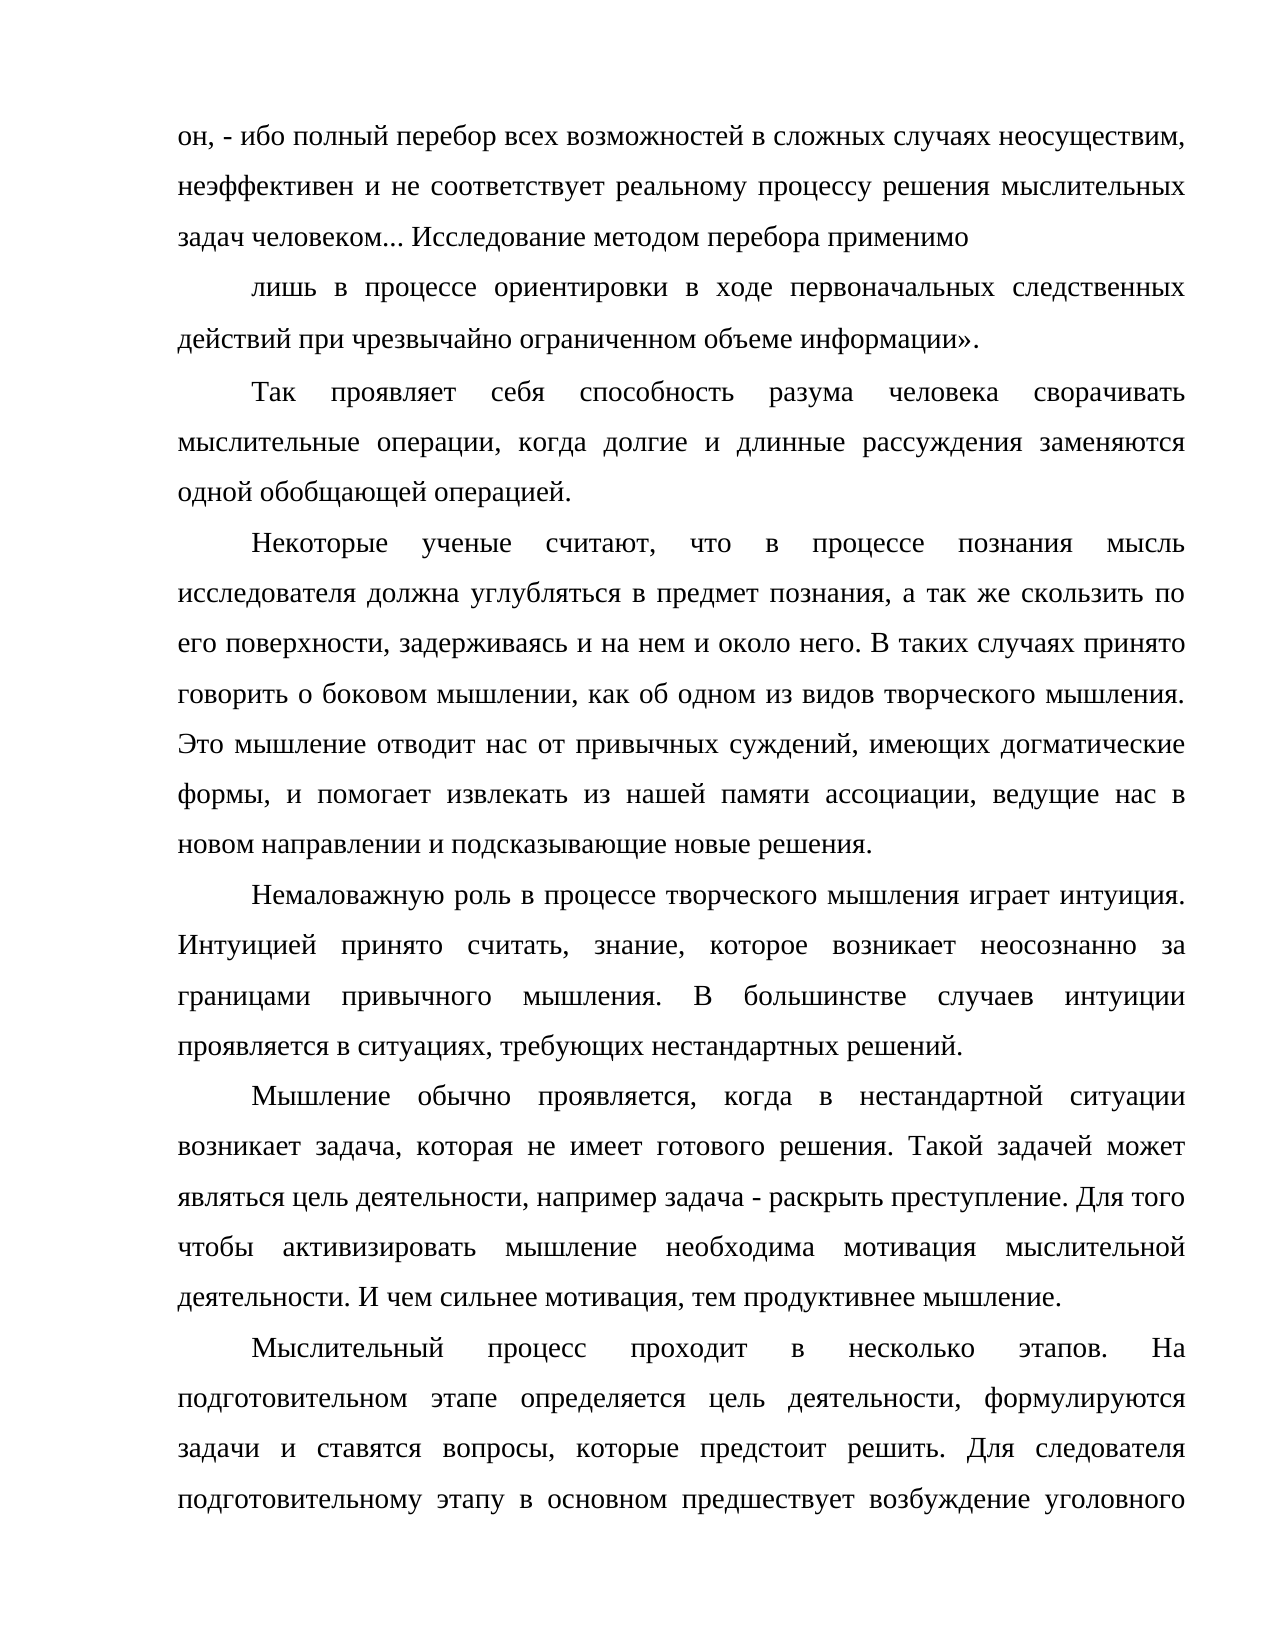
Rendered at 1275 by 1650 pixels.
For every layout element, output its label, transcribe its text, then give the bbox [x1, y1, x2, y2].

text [177, 118, 1186, 252]
text Немаловажную роль в процессе творческого мышления играет интуиция. Интуицией принято считать, знание, которое возникает неосознанно за границами привычного мышления. В большинстве случаев интуиции проявляется в ситуациях, требующих нестандартных решений. [177, 877, 1186, 1061]
text лишь в процессе ориентировки в ходе первоначальных следственных действий при чрезвычайно ограниченном объеме информации». [177, 269, 1186, 356]
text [177, 1330, 1186, 1514]
text Мышление обычно проявляется, когда в нестандартной ситуации возникает задача, которая не имеет готового решения. Такой задачей может являться цель деятельности, например задача - раскрыть преступление. Для того чтобы активизировать мышление необходима мотивация мыслительной деятельности. И чем сильнее мотивация, тем продуктивнее мышление. [177, 1078, 1186, 1313]
text Некоторые ученые считают, что в процессе познания мысль исследователя должна углубляться в предмет познания, а так же скользить по его поверхности, задерживаясь и на нем и около него. В таких случаях принято говорить о боковом мышлении, как об одном из видов творческого мышления. Это мышление отводит нас от привычных суждений, имеющих догматические формы, и помогает извлекать из нашей памяти ассоциации, ведущие нас в новом направлении и подсказывающие новые решения. [177, 525, 1186, 860]
text Так проявляет себя способность разума человека сворачивать мыслительные операции, когда долгие и длинные рассуждения заменяются одной обобщающей операцией. [177, 374, 1186, 508]
